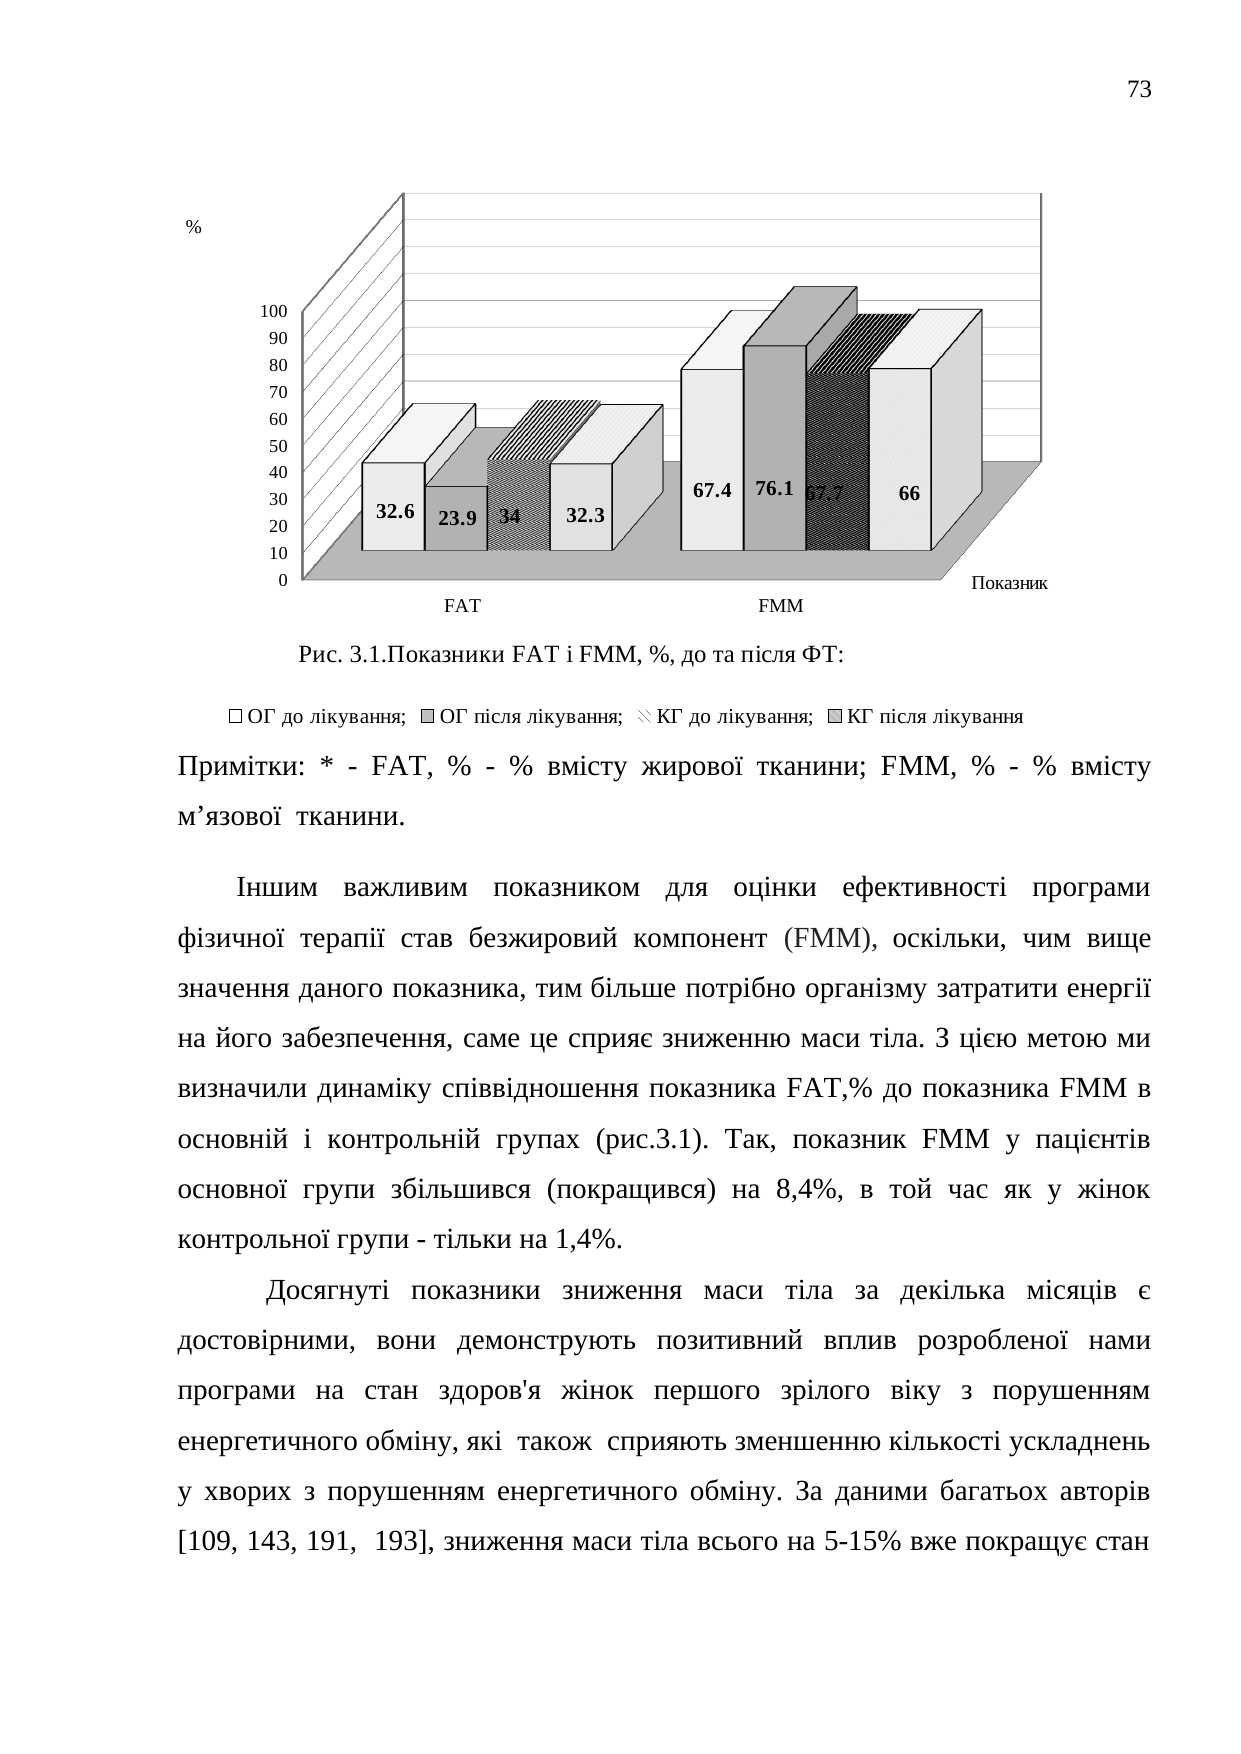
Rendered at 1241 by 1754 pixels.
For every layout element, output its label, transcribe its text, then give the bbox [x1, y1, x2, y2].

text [177, 1272, 1152, 1557]
text Примітки: * - FAT, % - % вмісту жирової тканини; FMM, % - % вмісту м’язової тканини. [177, 748, 1152, 832]
text Іншим важливим показником для оцінки ефективності програми фізичної терапії став безжировий компонент (FMM), оскільки, чим вище значення даного показника, тим більше потрібно організму затратити енергії на його забезпечення, саме це сприяє зниженню маси тіла. З цією метою ми визначили динаміку співвідношення показника FAT,% до показника FMM в основній і контрольній групах (рис.3.1). Так, показник FMM у пацієнтів основної групи збільшився (покращився) на 8,4%, в той час як у жінок контрольної групи - тільки на 1,4%. [177, 869, 1152, 1255]
